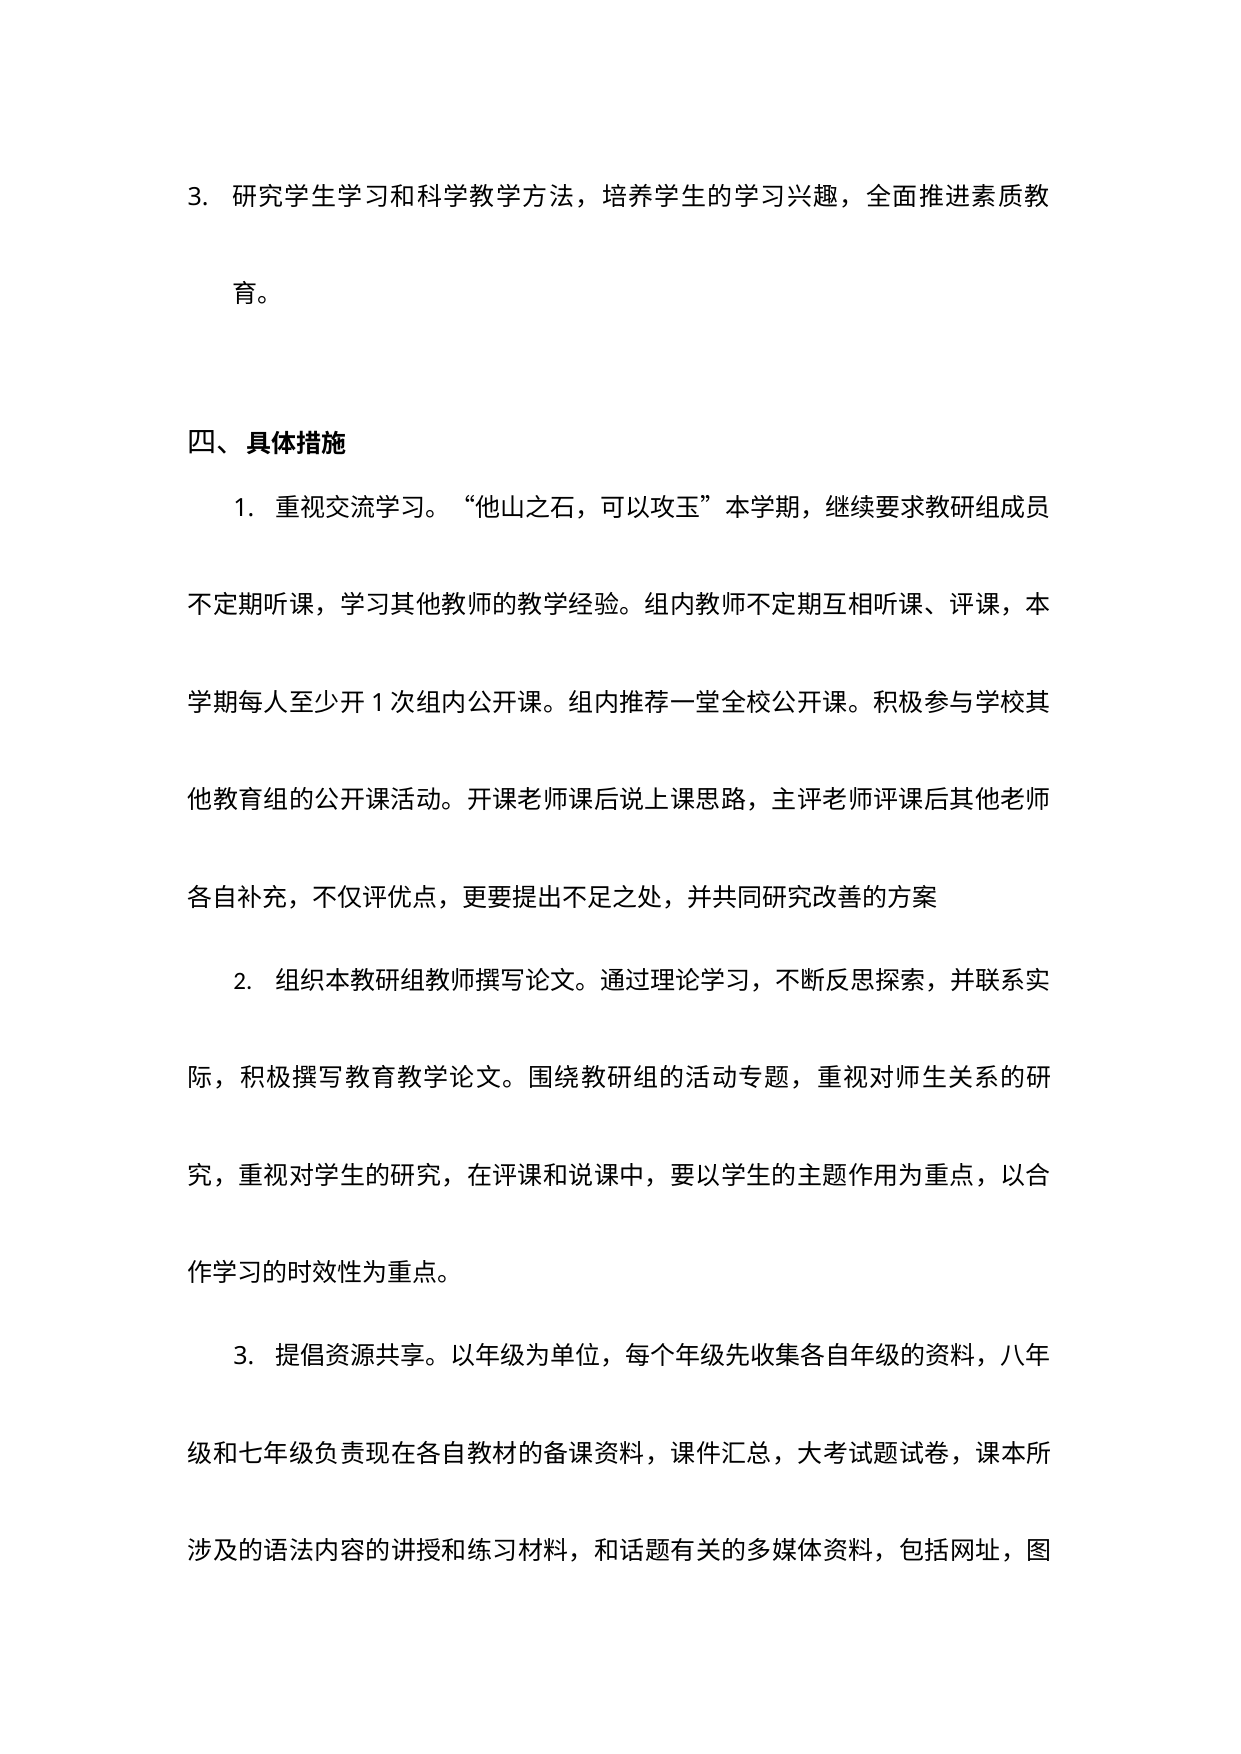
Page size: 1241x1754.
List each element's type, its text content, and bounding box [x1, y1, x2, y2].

list 重视交流学习。“他山之石，可以攻玉”本学期，继续要求教研组成员不定期听课，学习其他教师的教学经验。组内教师不定期互相听课、评课，本学期每人至少开1次组内公开课。组内推荐一堂全校公开课。积极参与学校其他教育组的公开课活动。开课老师课后说上课思路，主评老师评课后其他老师各自补充，不仅评优点，更要提出不足之处，并共同研究改善的方案 [187, 473, 1053, 928]
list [187, 1321, 1053, 1581]
list 组织本教研组教师撰写论文。通过理论学习，不断反思探索，并联系实际，积极撰写教育教学论文。围绕教研组的活动专题，重视对师生关系的研究，重视对学生的研究，在评课和说课中，要以学生的主题作用为重点，以合作学习的时效性为重点。 [187, 946, 1053, 1303]
list 具体措施 [187, 408, 1053, 473]
list 研究学生学习和科学教学方法，培养学生的学习兴趣，全面推进素质教育。 [187, 162, 1053, 324]
